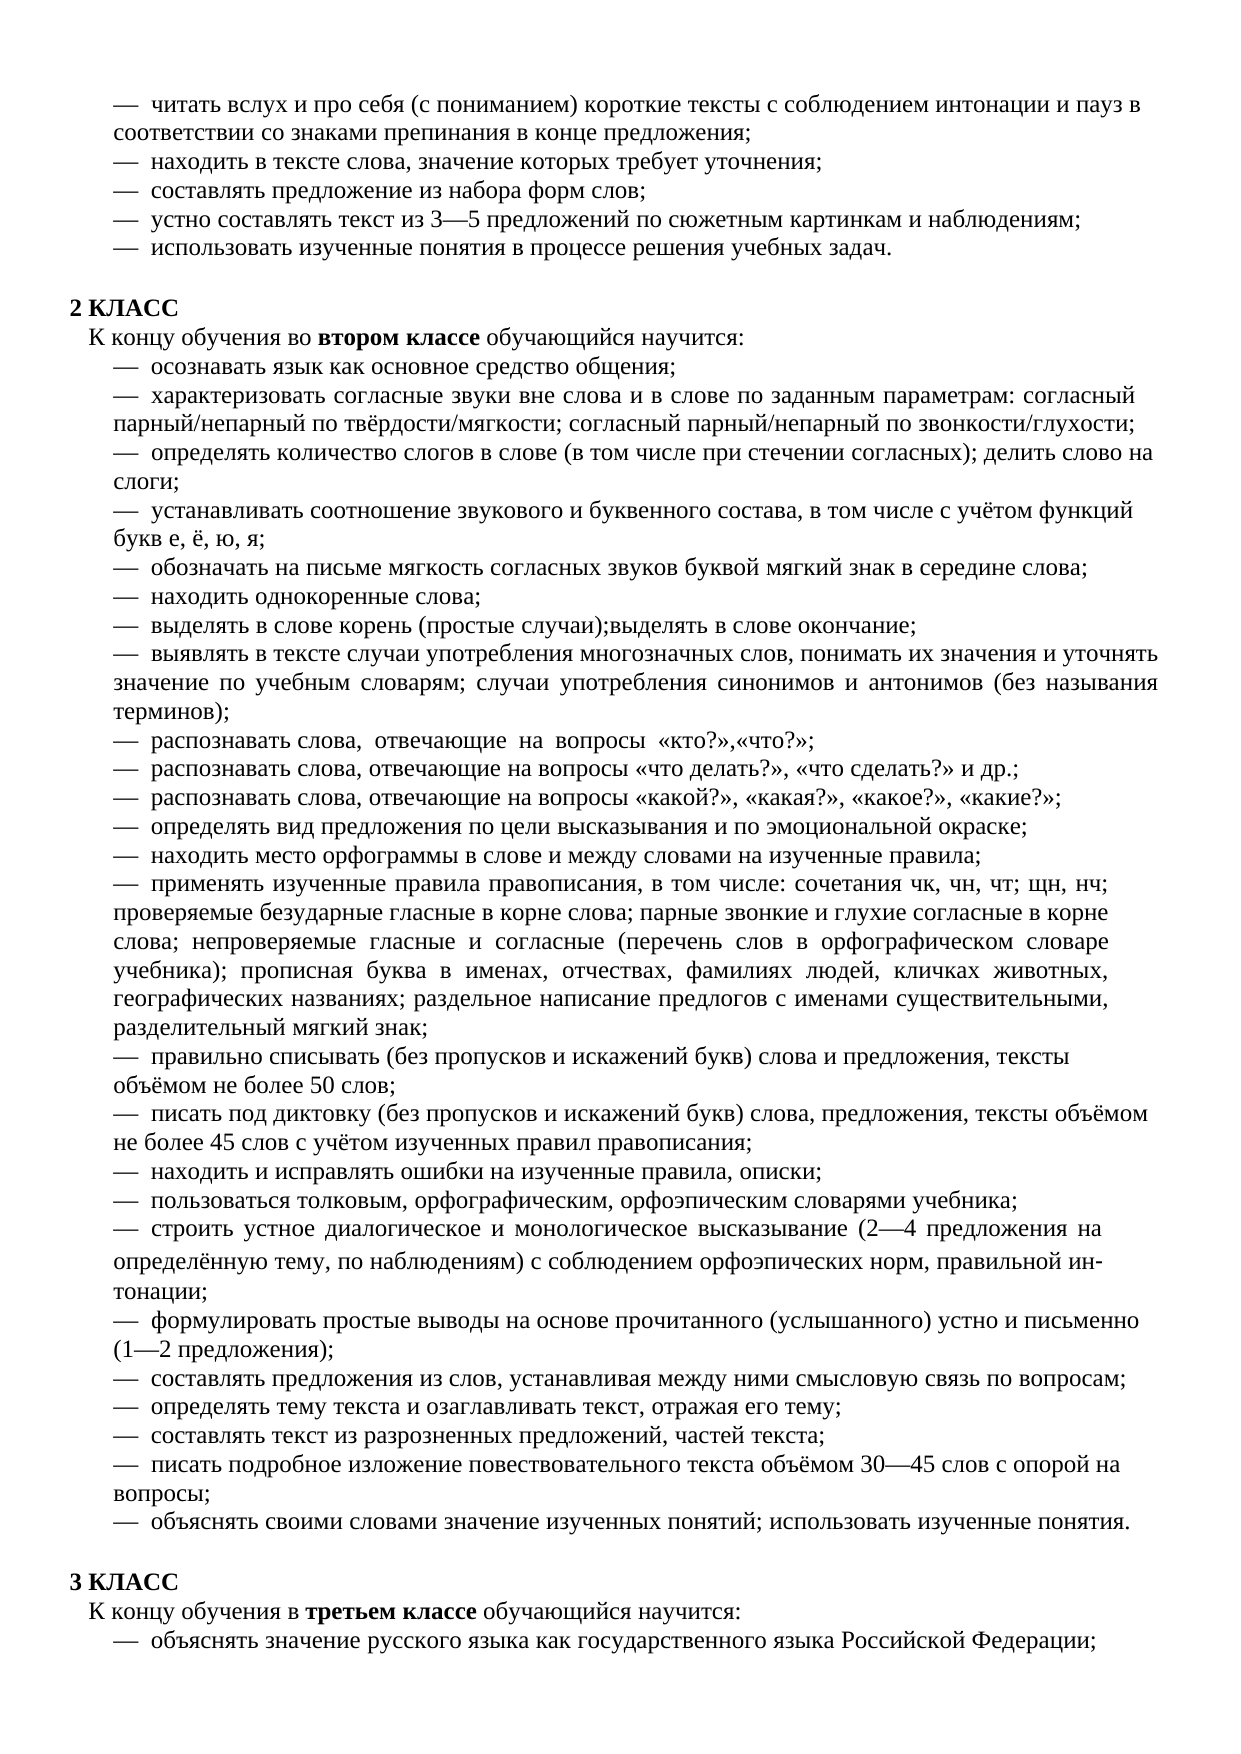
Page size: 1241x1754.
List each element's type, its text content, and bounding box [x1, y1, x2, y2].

list обозначать на письме мягкость согласных звуков буквой мягкий знак в середине слова; [113, 552, 1182, 581]
list устно составлять текст из 3—5 предложений по сюжетным картинкам и наблюдениям; [113, 204, 1182, 232]
list определять тему текста и озаглавливать текст, отражая его тему; [113, 1391, 1182, 1420]
list находить и исправлять ошибки на изученные правила, описки; [113, 1156, 1182, 1185]
list осознавать язык как основное средство общения; [113, 351, 1182, 380]
list читать вслух и про себя (с пониманием) короткие тексты с соблюдением интонации и пауз в соответствии со знаками препинания в конце предложения; [113, 89, 1142, 146]
list находить однокоренные слова; [113, 581, 1182, 610]
list выделять в слове корень (простые случаи);выделять в слове окончание; [113, 610, 1182, 638]
list распознавать слова, отвечающие на вопросы «какой?», «какая?», «какое?», «какие?»; [113, 782, 1182, 811]
text К концу обучения в третьем классе обучающийся научится: [88, 1596, 1182, 1625]
list определять количество слогов в слове (в том числе при стечении согласных); делить слово на слоги; [113, 437, 1154, 495]
list характеризовать согласные звуки вне слова и в слове по заданным параметрам: согласный парный/непарный по твёрдости/мягкости; согласный парный/непарный по звонкости/глухости; [113, 380, 1136, 437]
list применять изученные правила правописания, в том числе: сочетания чк, чн, чт; щн, нч; проверяемые безударные гласные в корне слова; парные звонкие и глухие согласные в корне слова; непроверяемые гласные и согласные (перечень слов в орфографическом словаре учебника); прописная буква в именах, отчествах, фамилиях людей, кличках животных, географических названиях; раздельное написание предлогов с именами существительными, разделительный мягкий знак; [113, 868, 1110, 1041]
list устанавливать соотношение звукового и буквенного состава, в том числе с учётом функций букв е, ё, ю, я; [113, 495, 1134, 552]
list использовать изученные понятия в процессе решения учебных задач. [113, 232, 1182, 261]
list КЛАСС [69, 1567, 1182, 1596]
list составлять текст из разрозненных предложений, частей текста; [113, 1420, 1182, 1449]
list объяснять значение русского языка как государственного языка Российской Федерации; [113, 1625, 1182, 1654]
list распознавать слова, отвечающие на вопросы «кто?»,«что?»; [113, 725, 1182, 753]
list писать подробное изложение повествовательного текста объёмом 30—45 слов с опорой на вопросы; [113, 1449, 1121, 1506]
text К концу обучения во втором классе обучающийся научится: [88, 322, 1182, 351]
list выявлять в тексте случаи употребления многозначных слов, понимать их значения и уточнять значение по учебным словарям; случаи употребления синонимов и антонимов (без называния терминов); [113, 638, 1159, 725]
list КЛАСС [69, 293, 1182, 322]
list находить в тексте слова, значение которых требует уточнения; [113, 146, 1182, 175]
list определять вид предложения по цели высказывания и по эмоциональной окраске; [113, 811, 1182, 840]
list объяснять своими словами значение изученных понятий; использовать изученные понятия. [113, 1506, 1182, 1535]
list формулировать простые выводы на основе прочитанного (услышанного) устно и письменно (1—2 предложения); [113, 1305, 1141, 1363]
list писать под диктовку (без пропусков и искажений букв) слова, предложения, тексты объёмом не более 45 слов с учётом изученных правил правописания; [113, 1098, 1148, 1156]
list находить место орфограммы в слове и между словами на изученные правила; [113, 840, 1182, 868]
list составлять предложения из слов, устанавливая между ними смысловую связь по вопросам; [113, 1363, 1182, 1391]
list распознавать слова, отвечающие на вопросы «что делать?», «что сделать?» и др.; [113, 753, 1182, 782]
list строить устное диалогическое и монологическое высказывание (2—4 предложения на определённую тему, по наблюдениям) с соблюдением орфоэпических норм, правильной ин‐ тонации; [113, 1213, 1103, 1305]
list пользоваться толковым, орфографическим, орфоэпическим словарями учебника; [113, 1185, 1182, 1213]
list составлять предложение из набора форм слов; [113, 175, 1182, 204]
list правильно списывать (без пропусков и искажений букв) слова и предложения, тексты объёмом не более 50 слов; [113, 1041, 1071, 1098]
